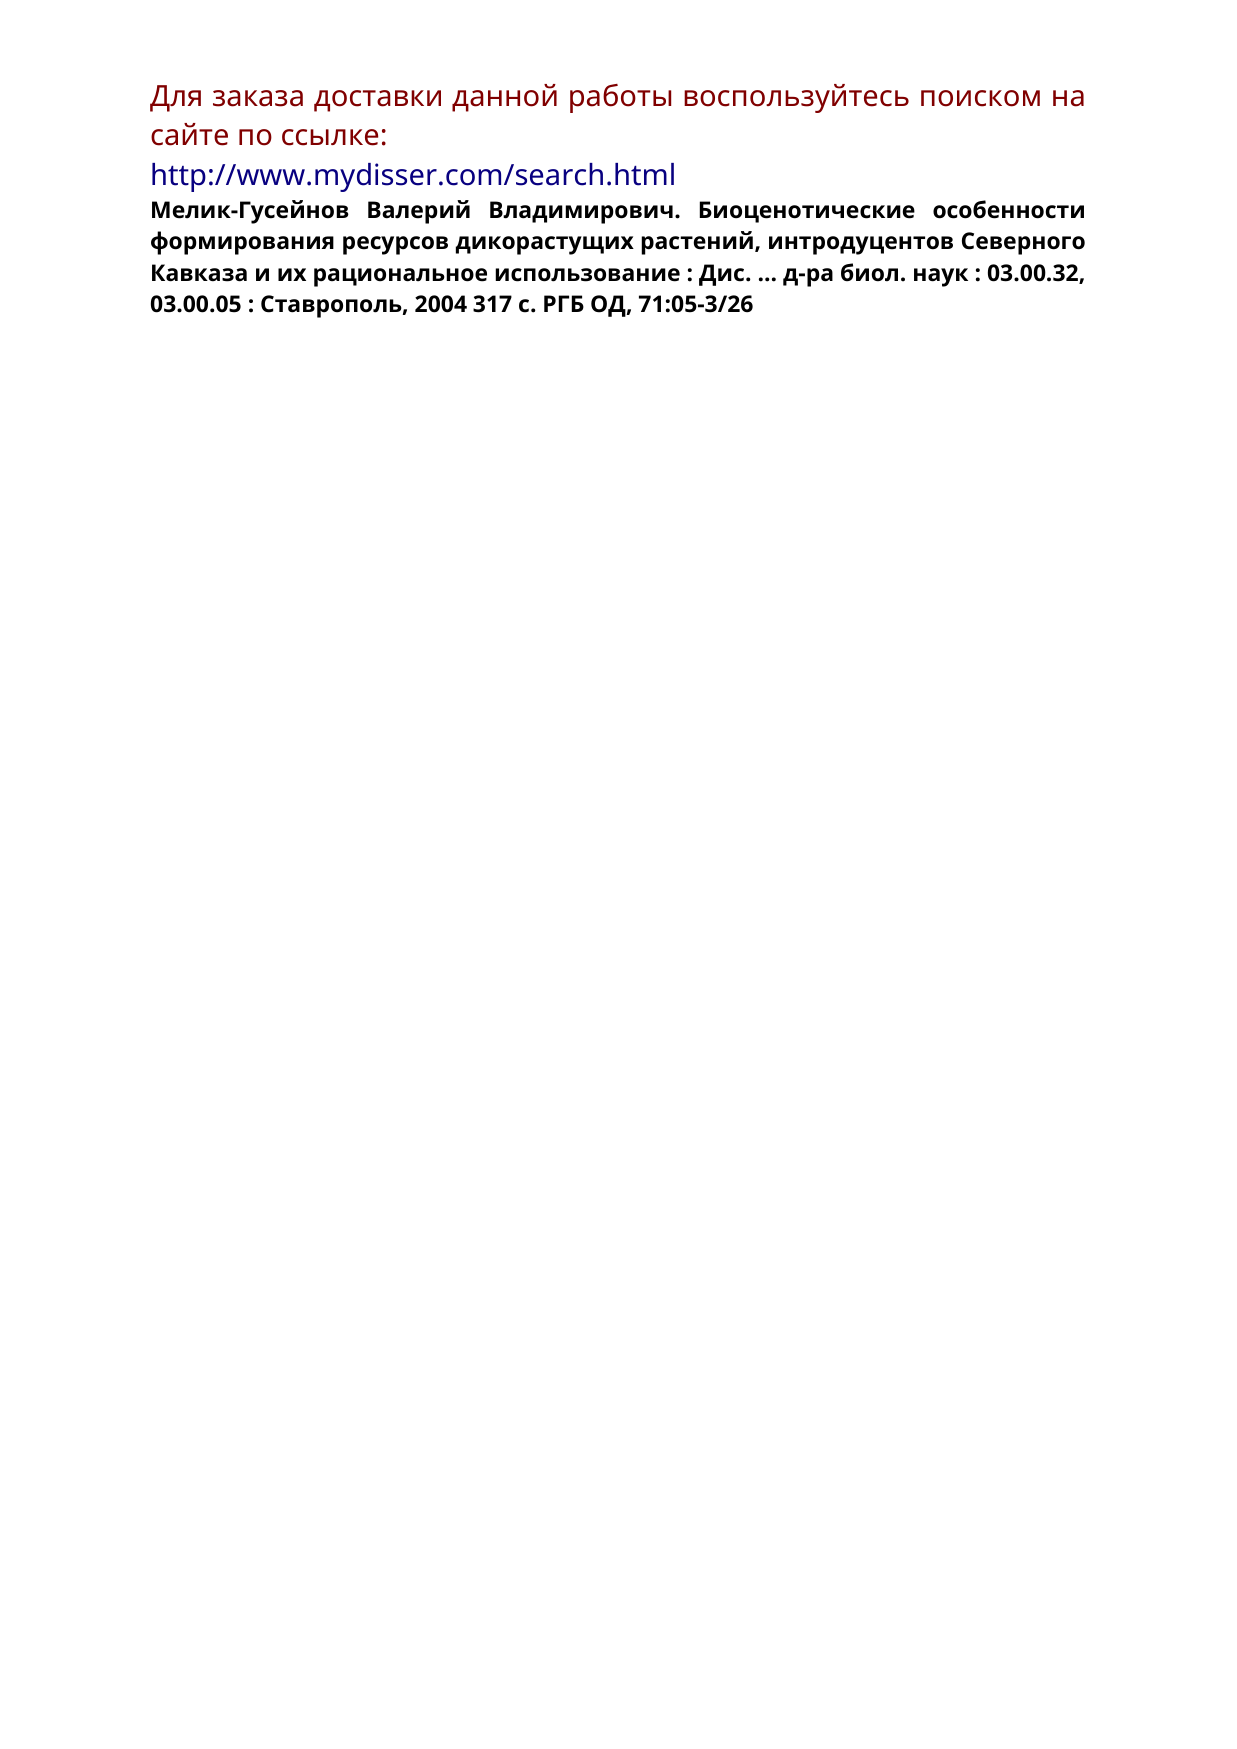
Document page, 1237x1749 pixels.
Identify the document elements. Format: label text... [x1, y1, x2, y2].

text Мелик-Гусейнов Валерий Владимирович. Биоценотические особенности формирования ресурсов дикорастущих растений, интродуцентов Северного Кавказа и их рациональное использование : Дис. ... д-ра биол. наук : 03.00.32, 03.00.05 : Ставрополь, 2004 317 c. РГБ ОД, 71:05-3/26 [150, 194, 1086, 319]
